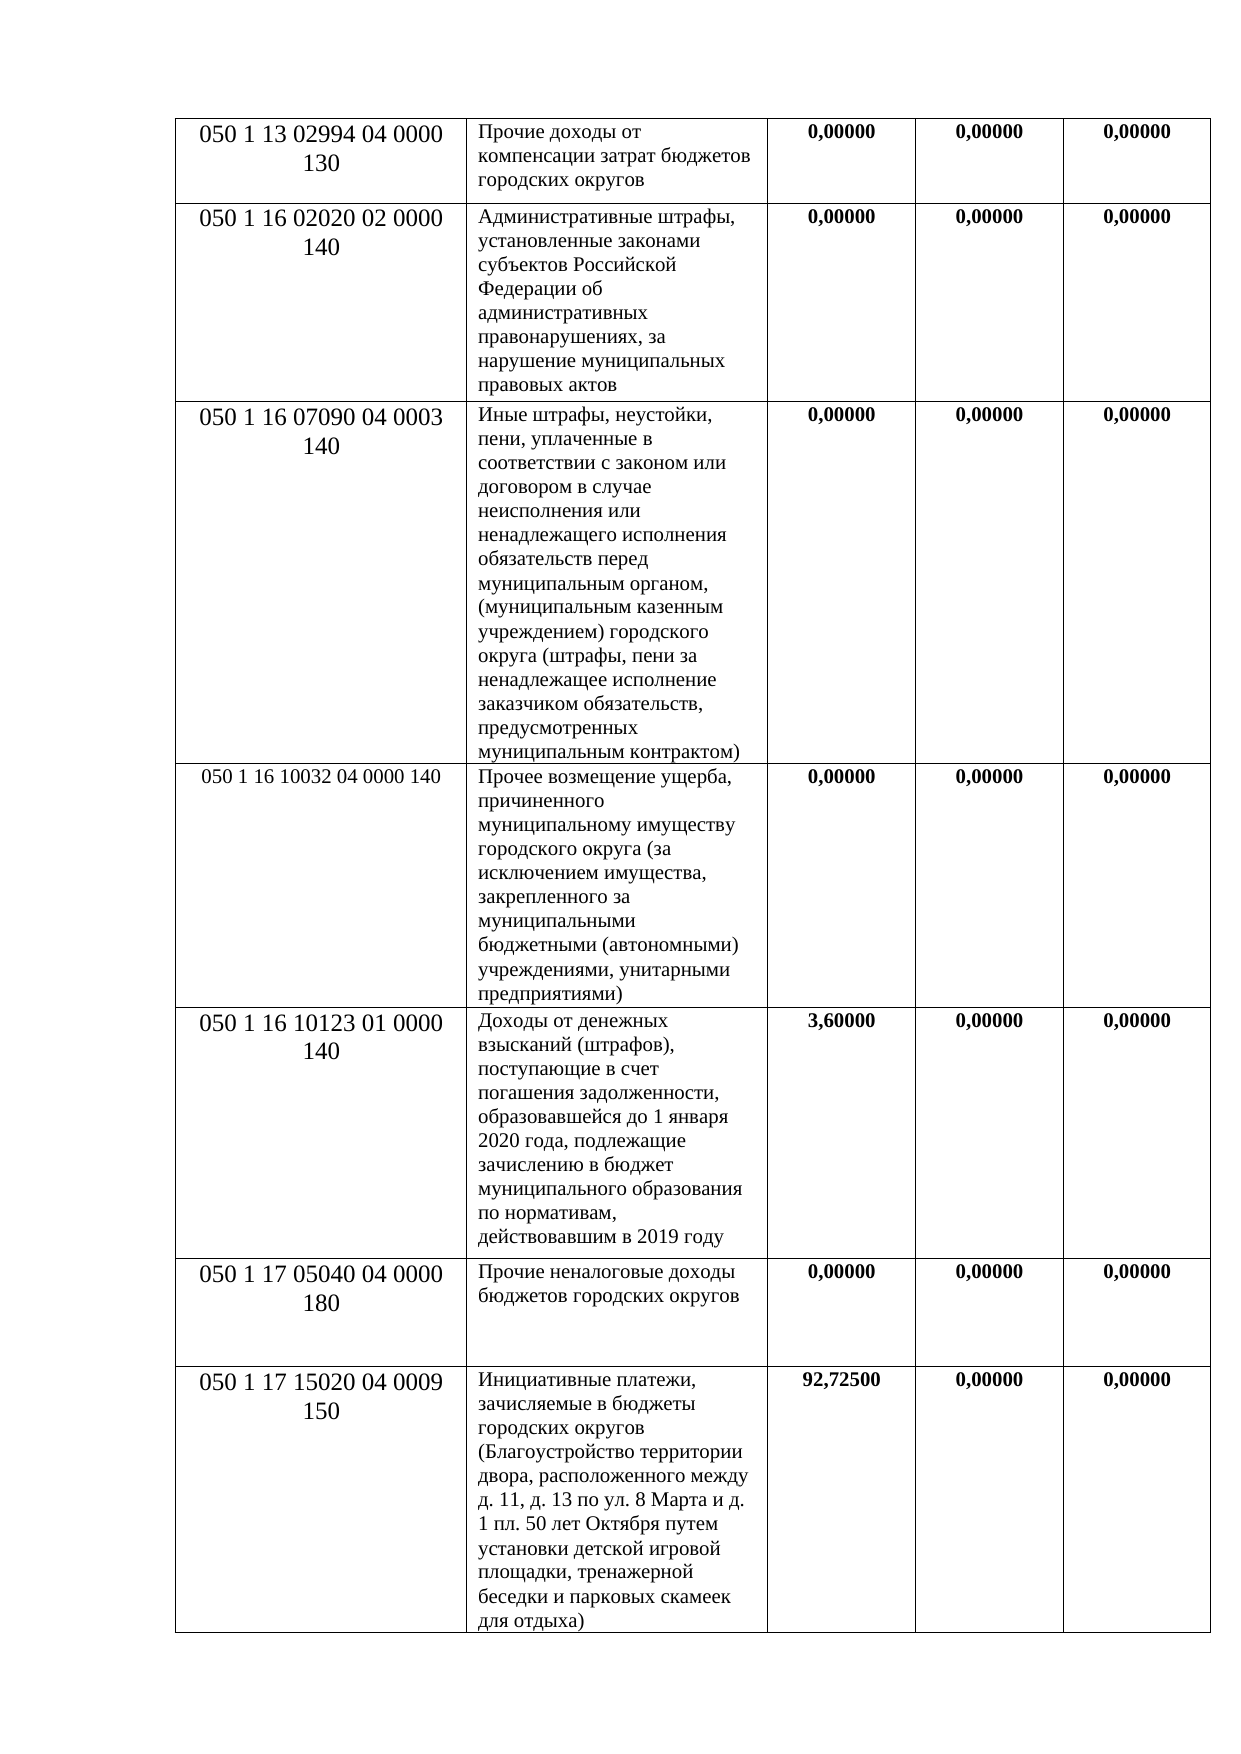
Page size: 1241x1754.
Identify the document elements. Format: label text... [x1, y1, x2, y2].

table_cell 0,00000 [916, 1008, 1063, 1258]
table_cell 0,00000 [1064, 204, 1210, 401]
table_cell 0,00000 [768, 1259, 915, 1366]
table_cell Прочее возмещение ущерба, причиненного муниципальному имуществу городского округа (за исключением имущества, закрепленного за муниципальными бюджетными (автономными) учреждениями, унитарными предприятиями) [467, 764, 767, 1007]
table_cell 0,00000 [768, 402, 915, 763]
table_cell Иные штрафы, неустойки, пени, уплаченные в соответствии с законом или договором в случае неисполнения или ненадлежащего исполнения обязательств перед муниципальным органом, (муниципальным казенным учреждением) городского округа (штрафы, пени за ненадлежащее исполнение заказчиком обязательств, предусмотренных муниципальным контрактом) [467, 402, 767, 763]
table_cell Административные штрафы, установленные законами субъектов Российской Федерации об административных правонарушениях, за нарушение муниципальных правовых актов [467, 204, 767, 401]
table_cell 0,00000 [1064, 1367, 1210, 1632]
table_cell 050 1 16 10123 01 0000 140 [176, 1008, 466, 1258]
table_cell 0,00000 [916, 1259, 1063, 1366]
table_cell 0,00000 [1064, 764, 1210, 1007]
table_cell 0,00000 [916, 764, 1063, 1007]
table_cell 92,72500 [768, 1367, 915, 1632]
table_cell 050 1 16 07090 04 0003 140 [176, 402, 466, 763]
table_cell 3,60000 [768, 1008, 915, 1258]
table_cell Прочие доходы от компенсации затрат бюджетов городских округов [467, 119, 767, 202]
table_cell 0,00000 [768, 204, 915, 401]
table_cell 0,00000 [1064, 1259, 1210, 1366]
table_cell 050 1 17 15020 04 0009 150 [176, 1367, 466, 1632]
table_cell 0,00000 [916, 1367, 1063, 1632]
table_cell 0,00000 [916, 204, 1063, 401]
table_cell 0,00000 [1064, 402, 1210, 763]
table_cell 0,00000 [768, 764, 915, 1007]
table_cell 0,00000 [916, 119, 1063, 202]
table_cell Доходы от денежных взысканий (штрафов), поступающие в счет погашения задолженности, образовавшейся до 1 января 2020 года, подлежащие зачислению в бюджет муниципального образования по нормативам, действовавшим в 2019 году [467, 1008, 767, 1258]
table_cell 0,00000 [768, 119, 915, 202]
table_cell 0,00000 [916, 402, 1063, 763]
table_cell 050 1 13 02994 04 0000 130 [176, 119, 466, 202]
table_cell Инициативные платежи, зачисляемые в бюджеты городских округов (Благоустройство территории двора, расположенного между д. 11, д. 13 по ул. 8 Марта и д. 1 пл. 50 лет Октября путем установки детской игровой площадки, тренажерной беседки и парковых скамеек для отдыха) [467, 1367, 767, 1632]
table_cell 0,00000 [1064, 1008, 1210, 1258]
table_cell 0,00000 [1064, 119, 1210, 202]
table_cell 050 1 16 02020 02 0000 140 [176, 204, 466, 401]
table_cell 050 1 16 10032 04 0000 140 [176, 764, 466, 1007]
table_cell Прочие неналоговые доходы бюджетов городских округов [467, 1259, 767, 1366]
table_cell 050 1 17 05040 04 0000 180 [176, 1259, 466, 1366]
